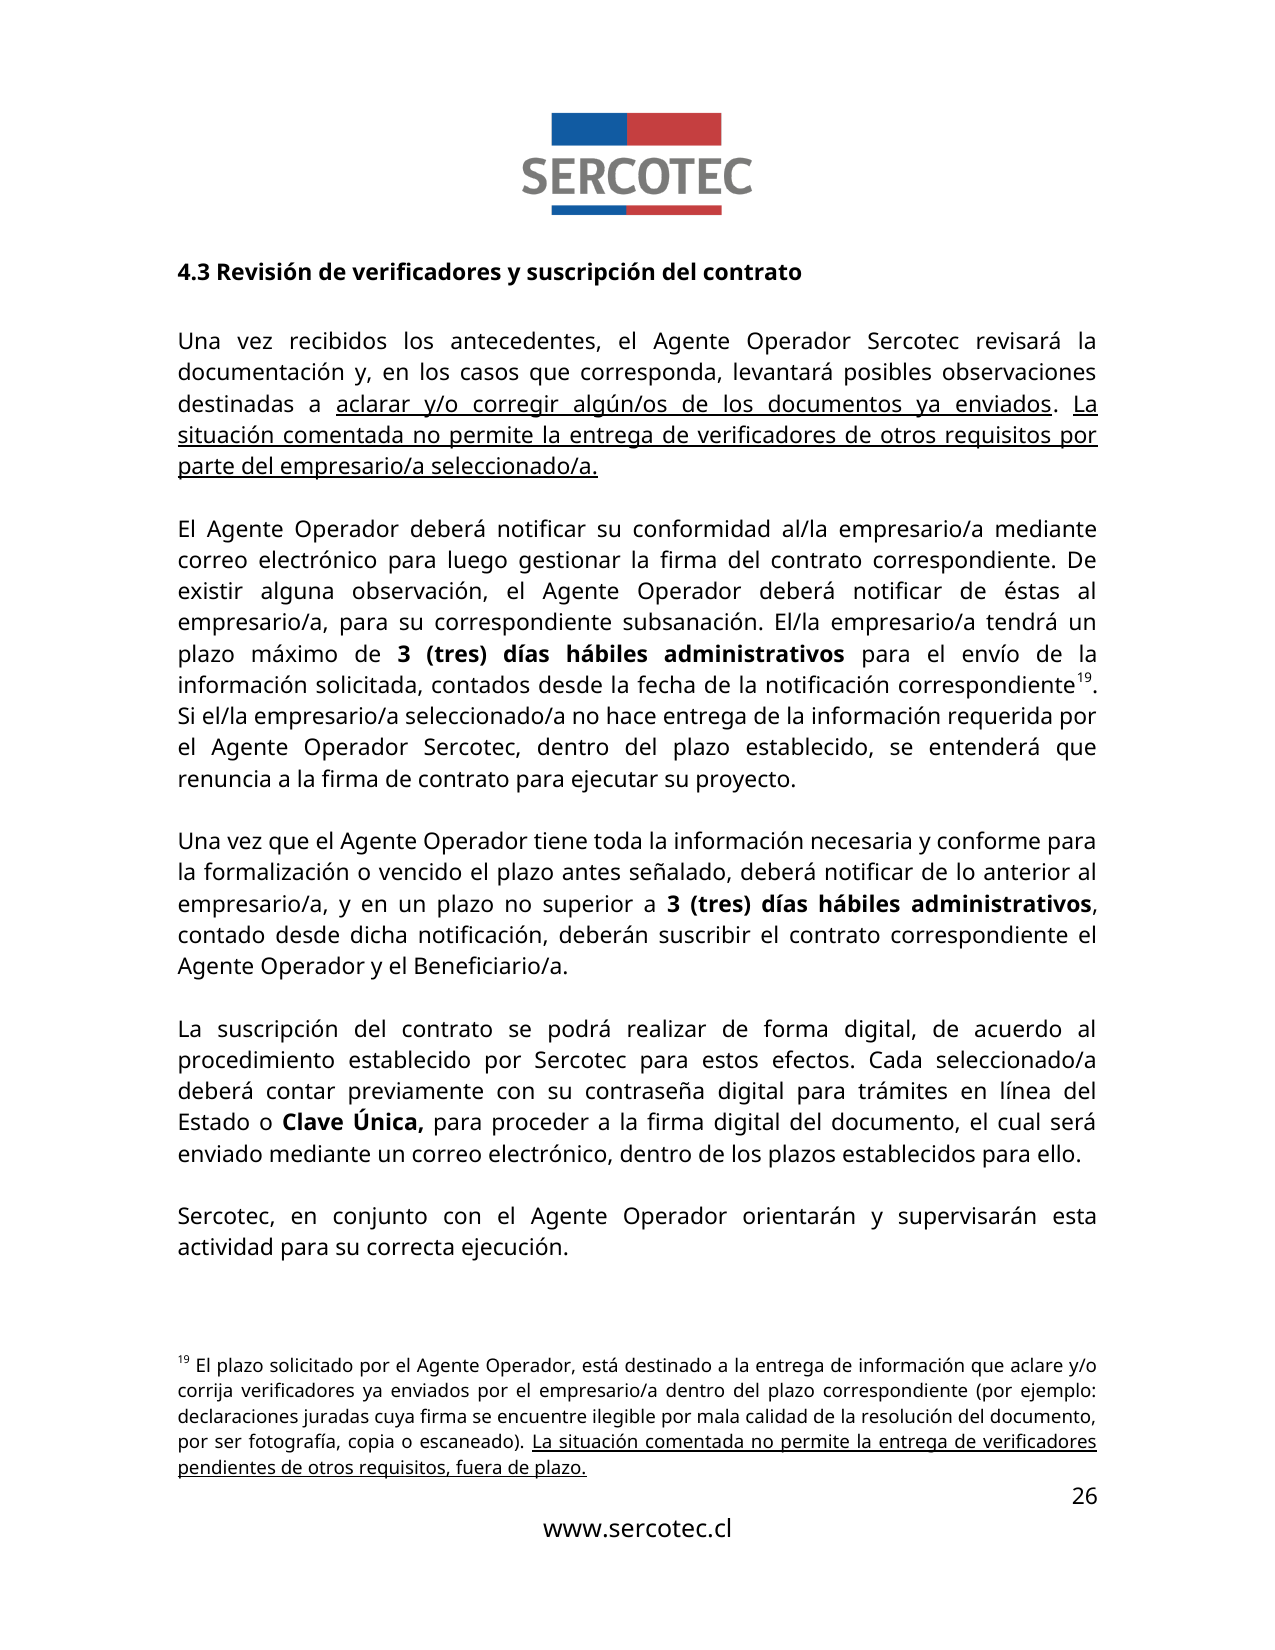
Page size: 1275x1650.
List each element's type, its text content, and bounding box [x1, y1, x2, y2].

text El Agente Operador deberá notificar su conformidad al/la empresario/a mediante correo electrónico para luego gestionar la firma del contrato correspondiente. De existir alguna observación, el Agente Operador deberá notificar de éstas al empresario/a, para su correspondiente subsanación. El/la empresario/a tendrá un plazo máximo de 3 (tres) días hábiles administrativos para el envío de la información solicitada, contados desde la fecha de la notificación correspondiente. Si el/la empresario/a seleccionado/a no hace entrega de la información requerida por el Agente Operador Sercotec, dentro del plazo establecido, se entenderá que renuncia a la firma de contrato para ejecutar su proyecto. [177, 512, 1098, 794]
text Una vez recibidos los antecedentes, el Agente Operador Sercotec revisará la documentación y, en los casos que corresponda, levantará posibles observaciones destinadas a aclarar y/o corregir algún/os de los documentos ya enviados. La situación comentada no permite la entrega de verificadores de otros requisitos por parte del empresario/a seleccionado/a. [177, 325, 1098, 445]
picture [512, 105, 763, 225]
text La suscripción del contrato se podrá realizar de forma digital, de acuerdo al procedimiento establecido por Sercotec para estos efectos. Cada seleccionado/a deberá contar previamente con su contraseña digital para trámites en línea del Estado o Clave Única, para proceder a la firma digital del documento, el cual será enviado mediante un correo electrónico, dentro de los plazos establecidos para ello. [177, 1012, 1098, 1169]
subtitle 4.3 Revisión de verificadores y suscripción del contrato [177, 256, 1098, 287]
text Una vez que el Agente Operador tiene toda la información necesaria y conforme para la formalización o vencido el plazo antes señalado, deberá notificar de lo anterior al empresario/a, y en un plazo no superior a 3 (tres) días hábiles administrativos, contado desde dicha notificación, deberán suscribir el contrato correspondiente el Agente Operador y el Beneficiario/a. [177, 825, 1098, 981]
text Una vez recibidos los antecedentes, el Agente Operador Sercotec revisará la documentación y, en los casos que corresponda, levantará posibles observaciones destinadas a aclarar y/o corregir algún/os de los documentos ya enviados. La situación comentada no permite la entrega de verificadores de otros requisitos por parte del empresario/a seleccionado/a. [177, 446, 1098, 481]
text Sercotec, en conjunto con el Agente Operador orientarán y supervisarán esta actividad para su correcta ejecución. [177, 1200, 1098, 1262]
